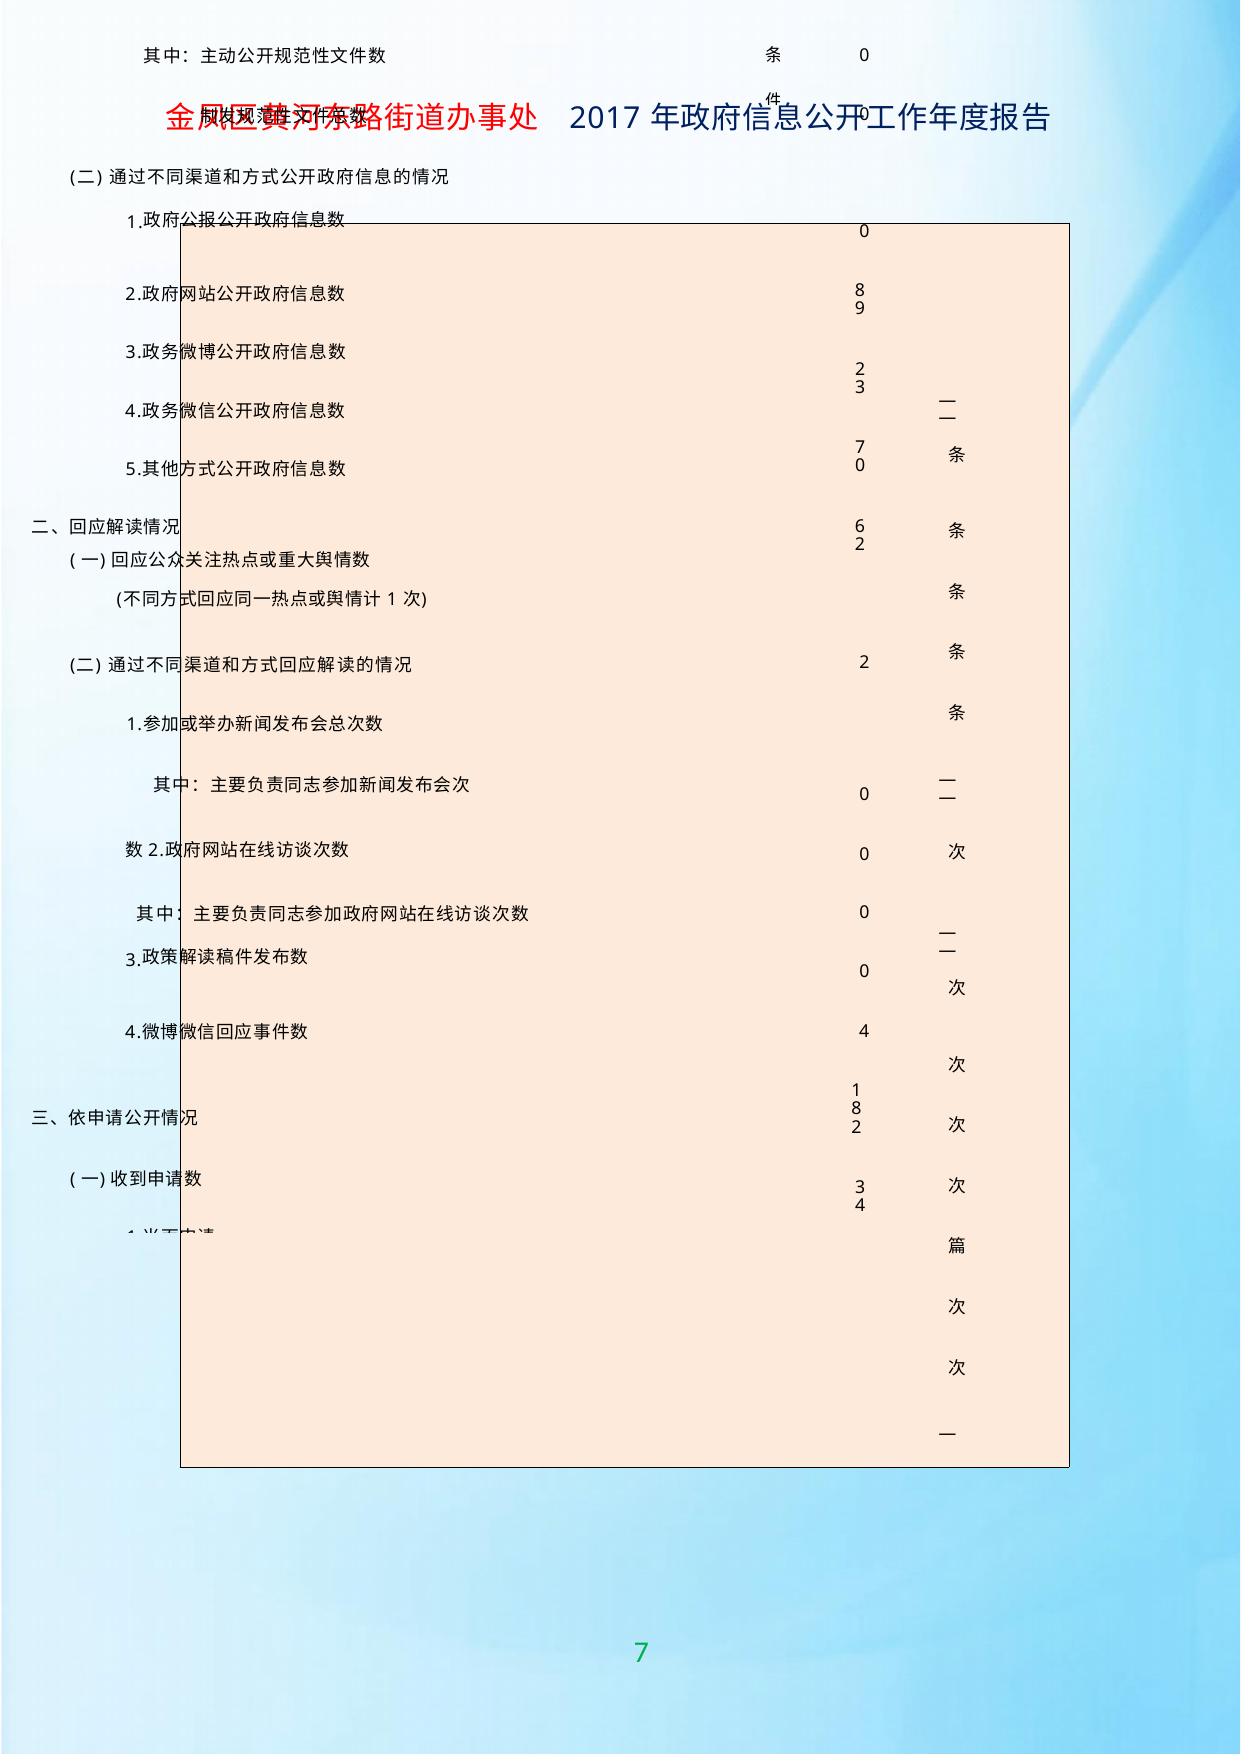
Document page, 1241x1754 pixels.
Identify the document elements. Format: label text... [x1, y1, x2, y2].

text 7 [633, 1639, 1240, 1668]
table_header [181, 224, 1069, 1467]
picture [0, 0, 1241, 1754]
text 金凤区黄河东路街道办事处 2017 年政府信息公开工作年度报告 [165, 95, 1240, 137]
